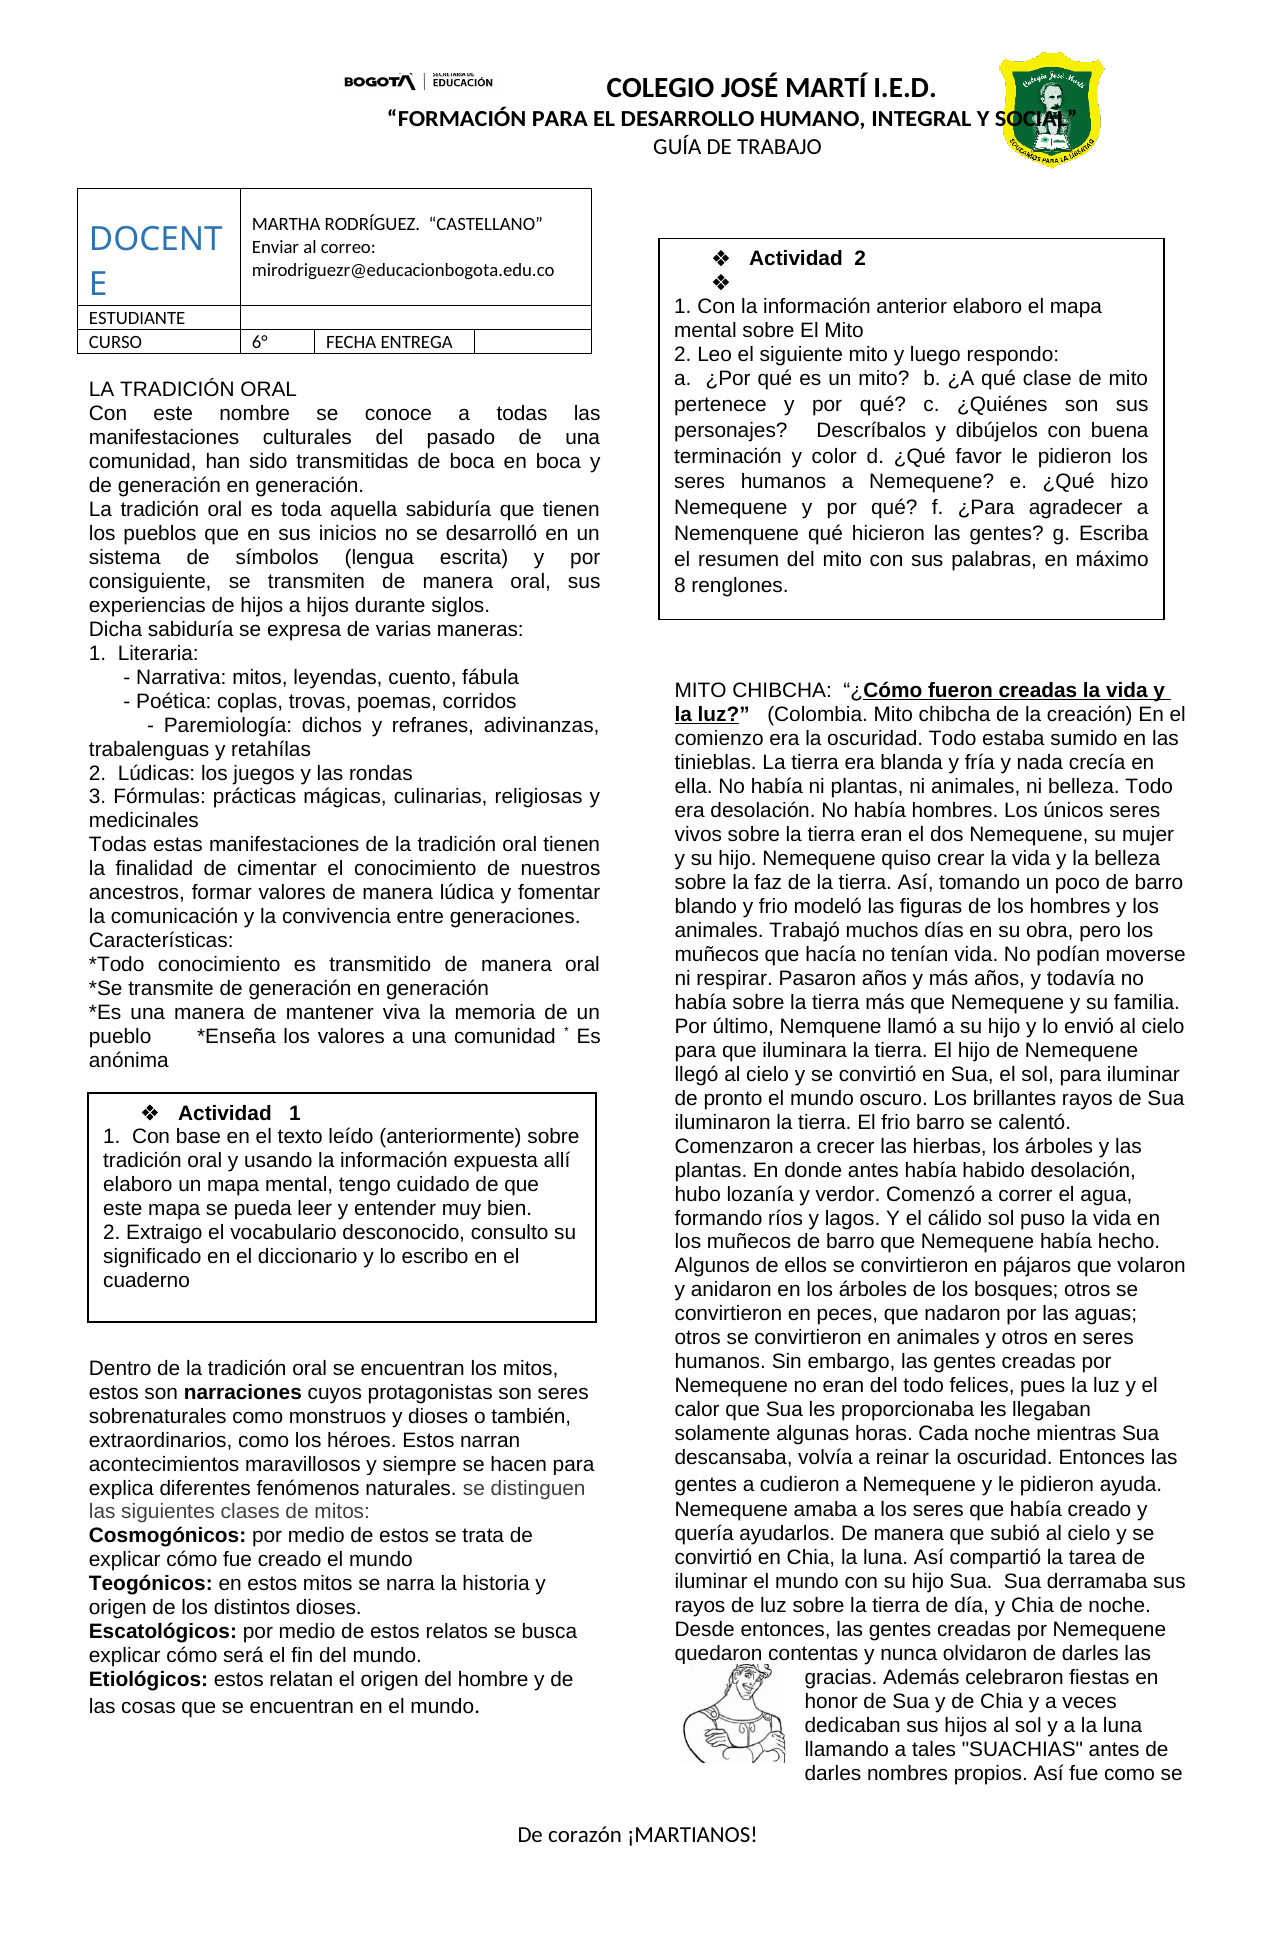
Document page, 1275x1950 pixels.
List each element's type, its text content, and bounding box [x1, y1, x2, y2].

text 3. Fórmulas: prácticas mágicas, culinarias, religiosas y medicinales [89, 784, 601, 832]
picture [679, 1664, 786, 1762]
table_cell FECHA ENTREGA [315, 330, 474, 353]
table_cell CURSO [78, 330, 240, 353]
picture [995, 47, 1107, 171]
table_header DOCENTE [78, 189, 240, 305]
text - Narrativa: mitos, leyendas, cuento, fábula [89, 664, 601, 688]
text Dicha sabiduría se expresa de varias maneras: [89, 617, 601, 641]
text 1. Literaria: [89, 641, 601, 664]
text - Poética: coplas, trovas, poemas, corridos [89, 688, 601, 712]
text 2. Lúdicas: los juegos y las rondas [89, 760, 601, 784]
text Dentro de la tradición oral se encuentran los mitos, estos son narraciones cuyos protagonistas son seres sobrenaturales como monstruos y dioses o también, extraordinarios, como los héroes. Estos narran acontecimientos maravillosos y siempre se hacen para explica diferentes fenómenos naturales. se distinguen las siguientes clases de mitos: Cosmogónicos: por medio de estos se trata de explicar cómo fue creado el mundo [89, 1356, 601, 1571]
table_cell [241, 306, 591, 329]
text Con este nombre se conoce a todas las manifestaciones culturales del pasado de una comunidad, han sido transmitidas de boca en boca y de generación en generación. [89, 401, 601, 497]
text Teogónicos: en estos mitos se narra la historia y origen de los distintos dioses. Escatológicos: por medio de estos relatos se busca explicar cómo será el fin del mundo. [89, 1571, 601, 1667]
table_cell ESTUDIANTE [78, 306, 240, 329]
text Etiológicos: estos relatan el origen del hombre y de las cosas que se encuentran en el mundo. [89, 1667, 601, 1719]
list *Es una manera de mantener viva la memoria de un pueblo *Enseña los valores a una comunidad * Es anónima [89, 1000, 601, 1072]
picture [995, 117, 1002, 124]
table_cell [475, 330, 591, 353]
text LA TRADICIÓN ORAL [89, 377, 601, 401]
text - Paremiología: dichos y refranes, adivinanzas, trabalenguas y retahílas [89, 712, 601, 760]
text La tradición oral es toda aquella sabiduría que tienen los pueblos que en sus inicios no se desarrolló en un sistema de símbolos (lengua escrita) y por consiguiente, se transmiten de manera oral, sus experiencias de hijos a hijos durante siglos. [89, 497, 601, 617]
table_cell 6° [241, 330, 314, 353]
text Características: [89, 928, 601, 952]
table_header MARTHA RODRÍGUEZ. “CASTELLANO” Enviar al correo: mirodriguezr@educacionbogota.edu.co [241, 189, 591, 305]
picture [337, 73, 502, 98]
text Todas estas manifestaciones de la tradición oral tienen la finalidad de cimentar el conocimiento de nuestros ancestros, formar valores de manera lúdica y fomentar la comunicación y la convivencia entre generaciones. [89, 832, 601, 928]
text *Todo conocimiento es transmitido de manera oral *Se transmite de generación en generación [89, 952, 601, 1000]
